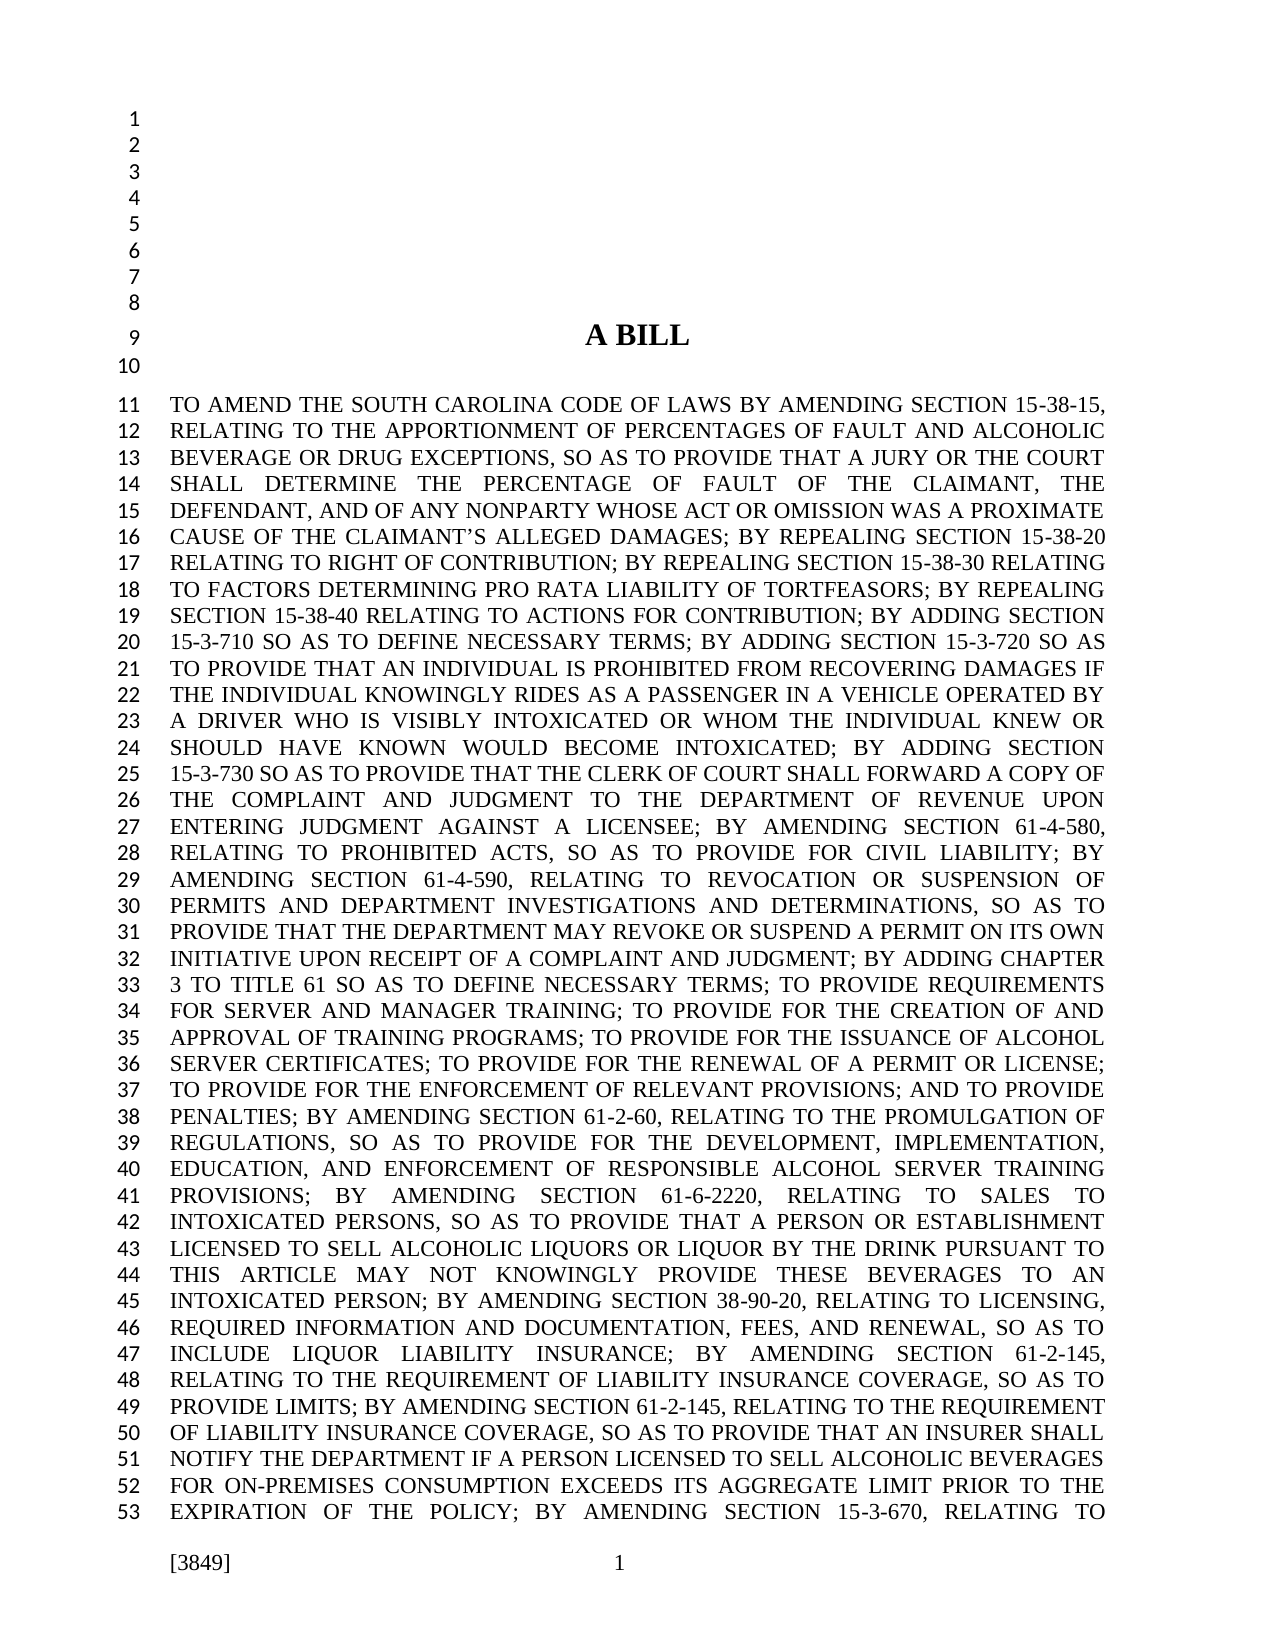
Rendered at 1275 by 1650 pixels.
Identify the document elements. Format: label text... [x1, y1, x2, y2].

text A bill [169, 316, 1106, 352]
